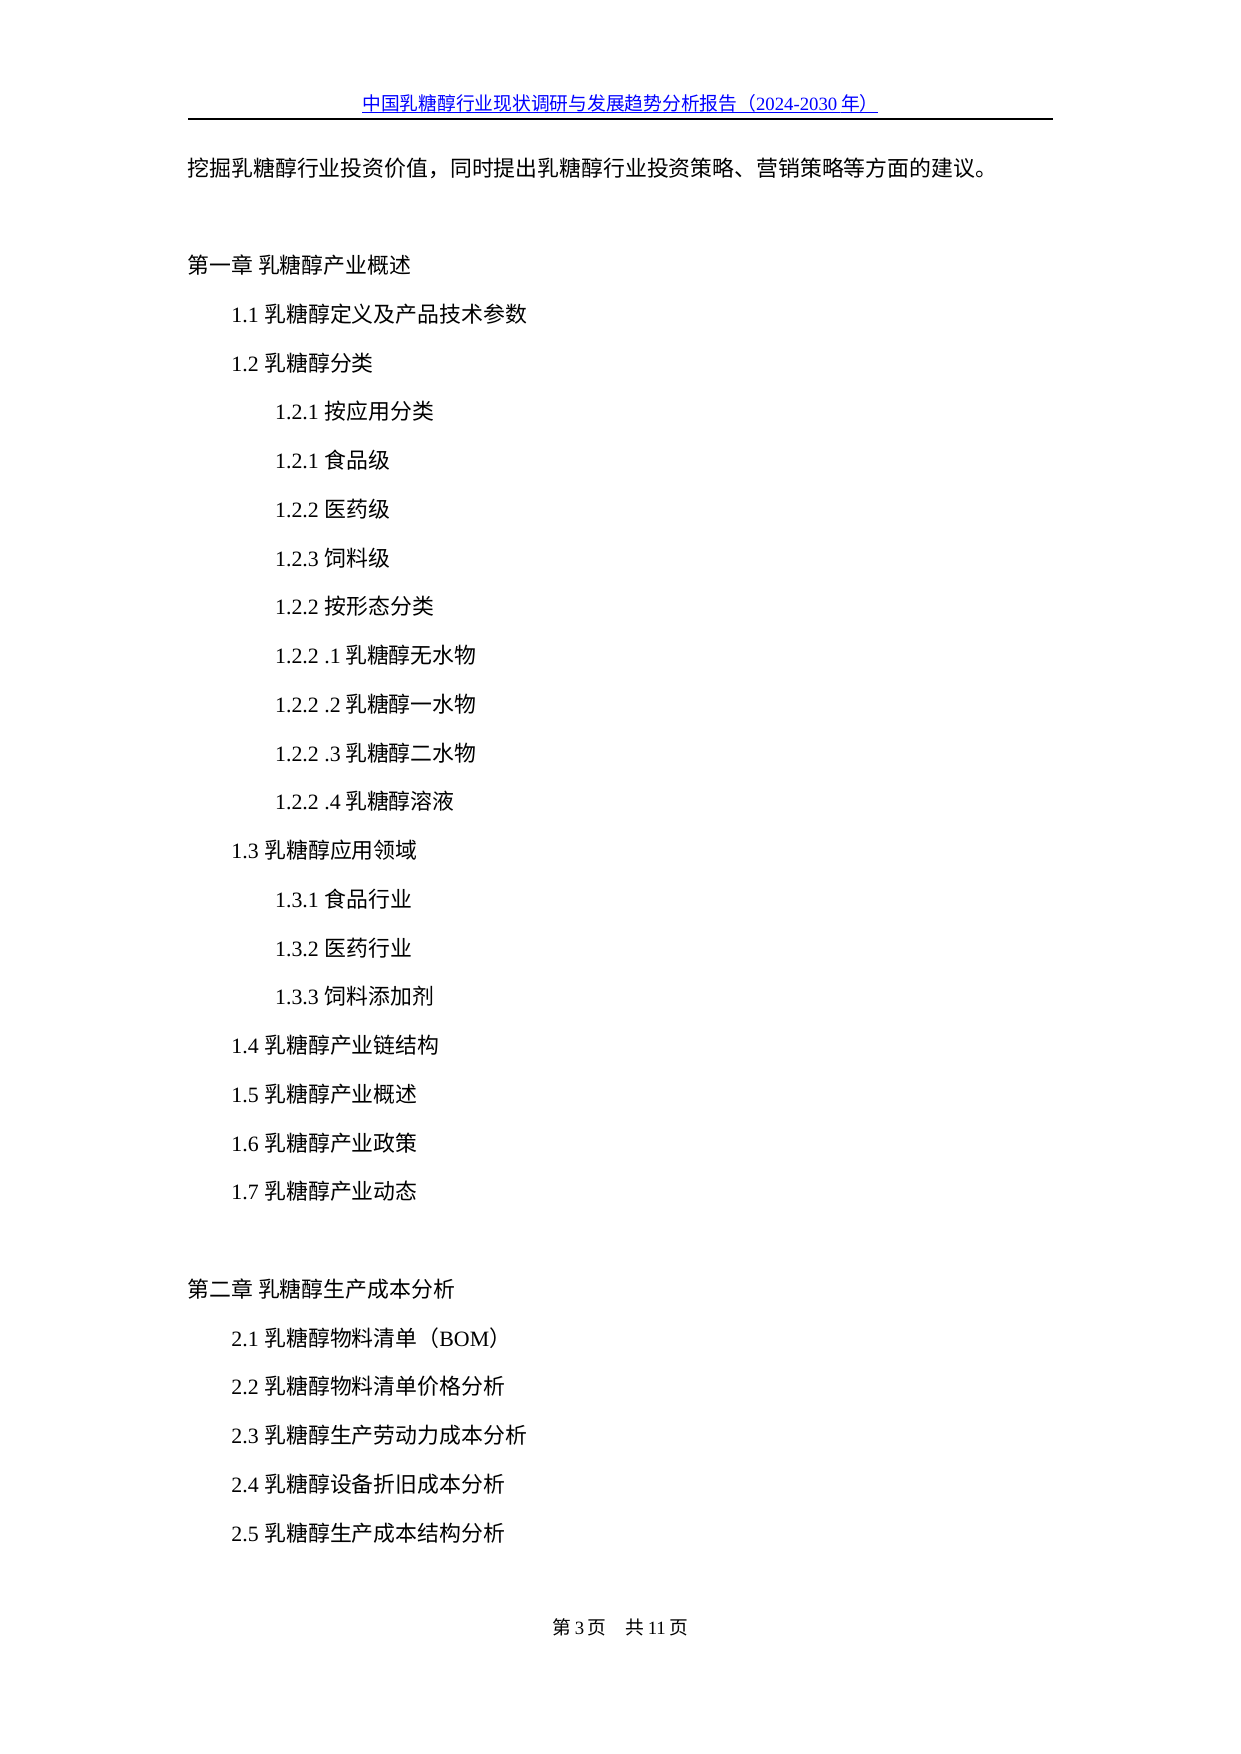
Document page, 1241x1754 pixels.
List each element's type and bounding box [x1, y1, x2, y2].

text [187, 150, 1053, 1548]
